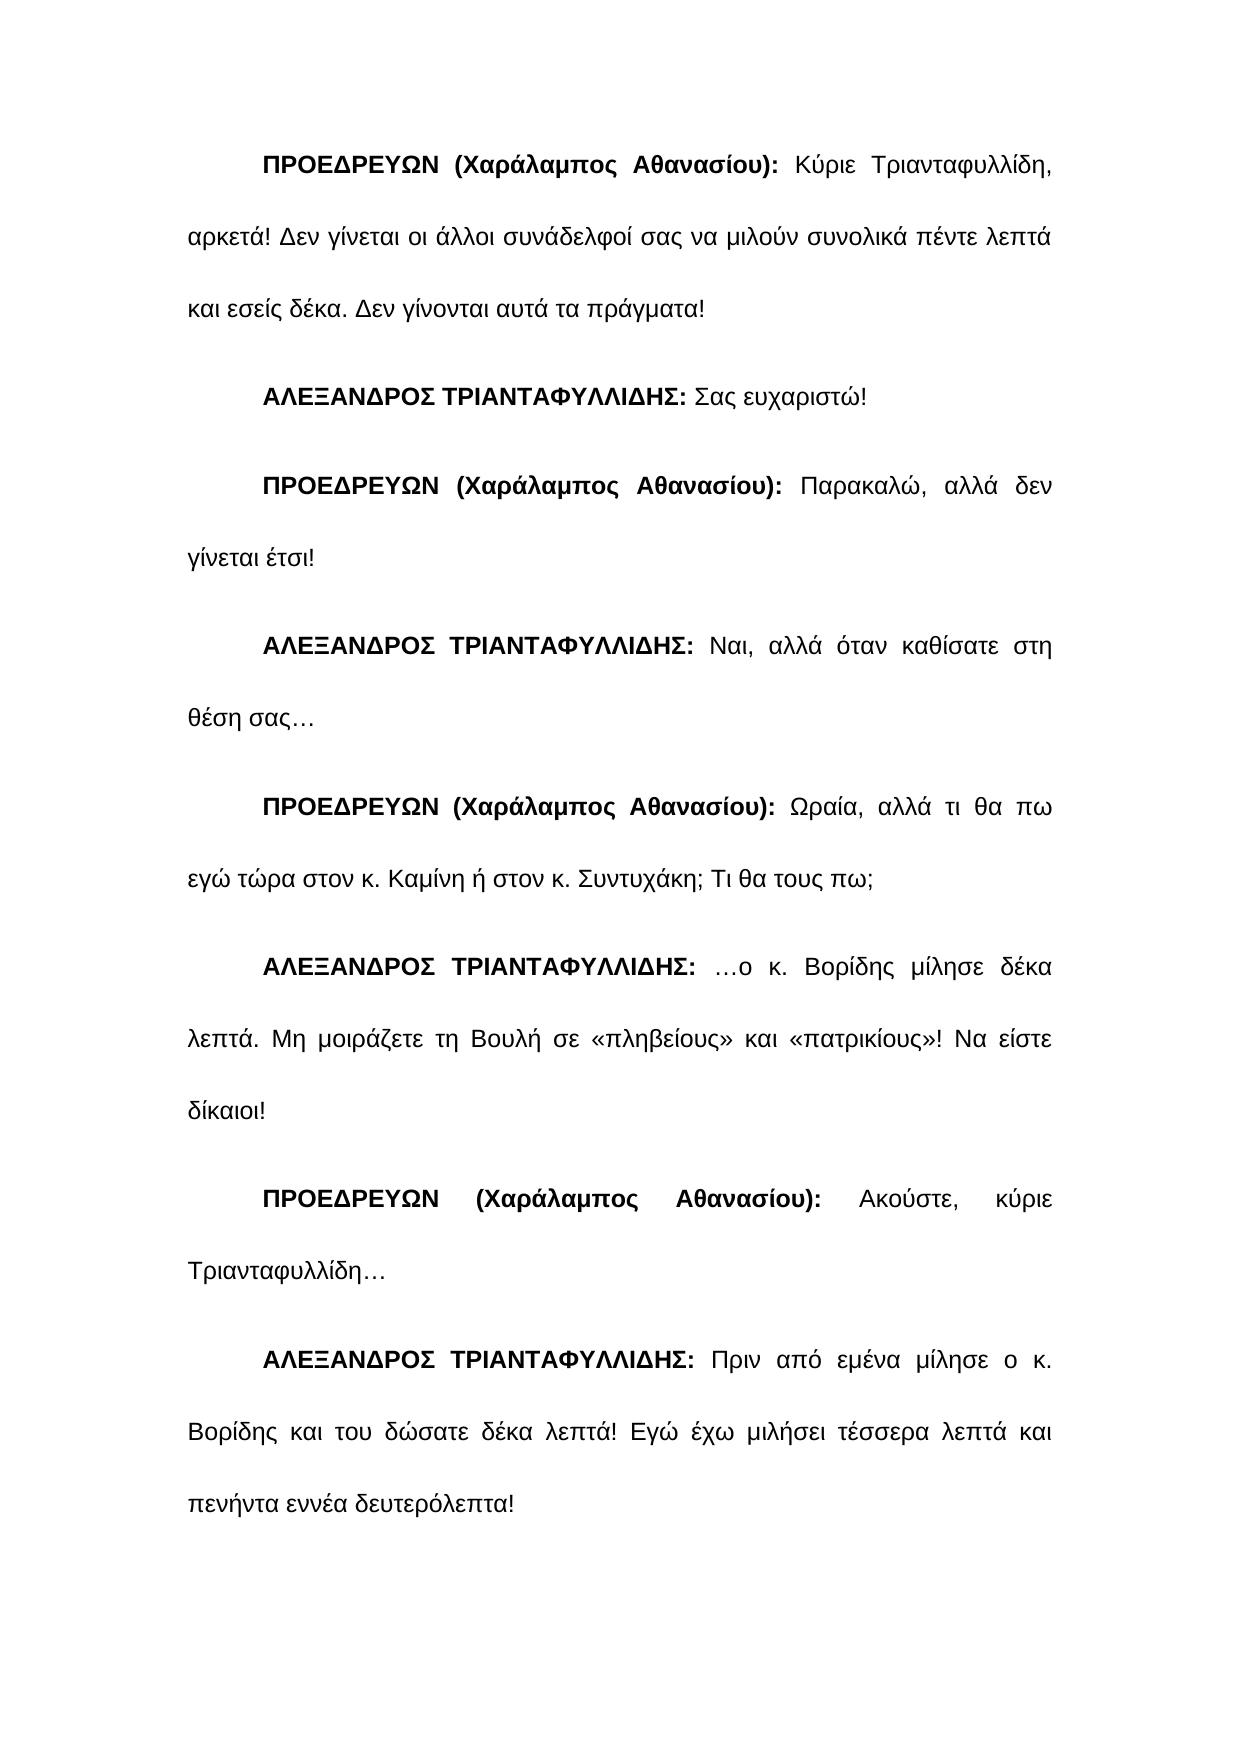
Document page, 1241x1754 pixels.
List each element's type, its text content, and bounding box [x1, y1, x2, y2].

text ΠΡΟΕΔΡΕΥΩΝ (Χαράλαμπος Αθανασίου): Κύριε Τριανταφυλλίδη, αρκετά! Δεν γίνεται οι άλλοι συνάδελφοί σας να μιλούν συνολικά πέντε λεπτά και εσείς δέκα. Δεν γίνονται αυτά τα πράγματα! [187, 150, 1053, 322]
text ΑΛΕΞΑΝΔΡΟΣ ΤΡΙΑΝΤΑΦΥΛΛΙΔΗΣ: Σας ευχαριστώ! [187, 382, 1053, 411]
text ΑΛΕΞΑΝΔΡΟΣ ΤΡΙΑΝΤΑΦΥΛΛΙΔΗΣ: Πριν από εμένα μίλησε ο κ. Βορίδης και του δώσατε δέκα λεπτά! Εγώ έχω μιλήσει τέσσερα λεπτά και πενήντα εννέα δευτερόλεπτα! [187, 1345, 1053, 1517]
text ΑΛΕΞΑΝΔΡΟΣ ΤΡΙΑΝΤΑΦΥΛΛΙΔΗΣ: Ναι, αλλά όταν καθίσατε στη θέση σας… [187, 631, 1053, 732]
text ΠΡΟΕΔΡΕΥΩΝ (Χαράλαμπος Αθανασίου): Ωραία, αλλά τι θα πω εγώ τώρα στον κ. Καμίνη ή στον κ. Συντυχάκη; Τι θα τους πω; [187, 792, 1053, 892]
text ΠΡΟΕΔΡΕΥΩΝ (Χαράλαμπος Αθανασίου): Παρακαλώ, αλλά δεν γίνεται έτσι! [187, 471, 1053, 571]
text ΑΛΕΞΑΝΔΡΟΣ ΤΡΙΑΝΤΑΦΥΛΛΙΔΗΣ: …ο κ. Βορίδης μίλησε δέκα λεπτά. Μη μοιράζετε τη Βουλή σε «πληβείους» και «πατρικίους»! Να είστε δίκαιοι! [187, 952, 1053, 1124]
text ΠΡΟΕΔΡΕΥΩΝ (Χαράλαμπος Αθανασίου): Ακούστε, κύριε Τριανταφυλλίδη… [187, 1184, 1053, 1285]
